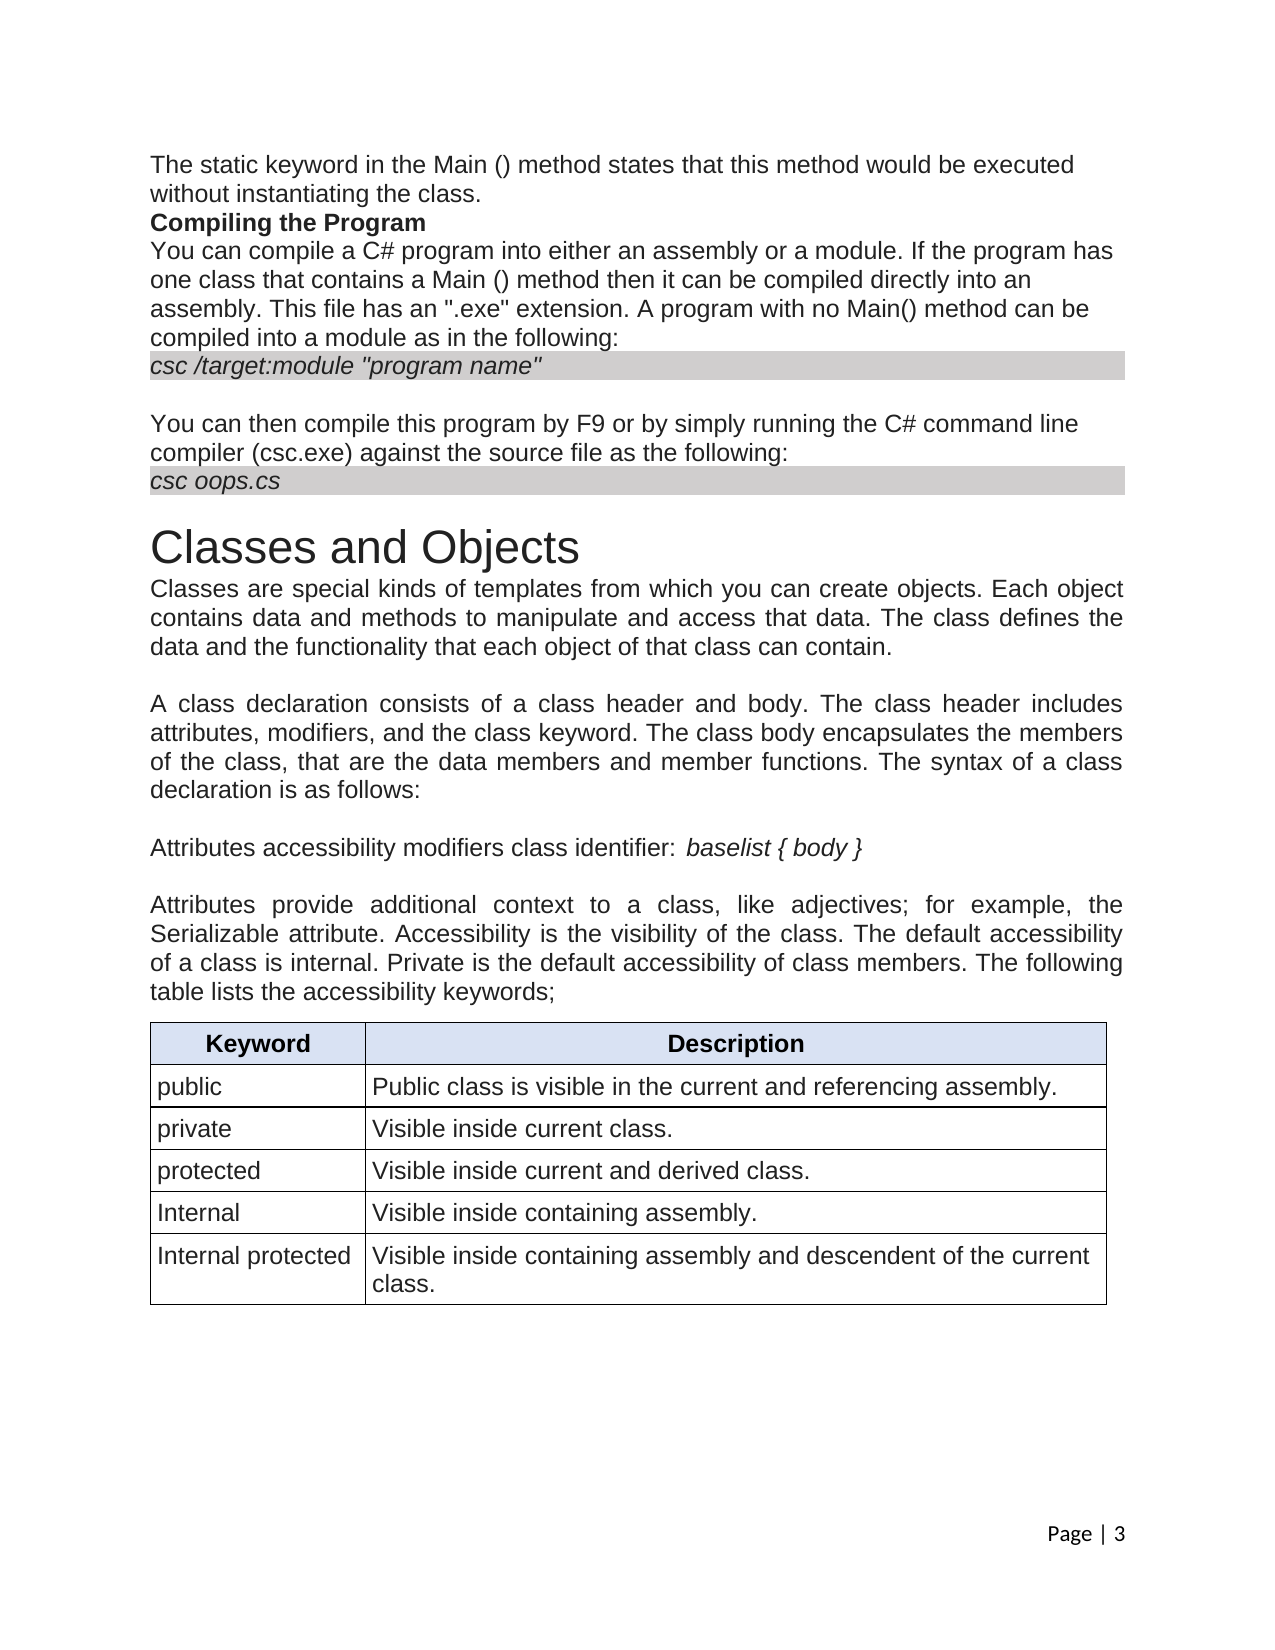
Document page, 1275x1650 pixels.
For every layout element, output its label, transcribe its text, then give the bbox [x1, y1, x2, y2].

text You can then compile this program by F9 or by simply running the C# command line compiler (csc.exe) against the source file as the following: [150, 409, 1125, 466]
table_cell public [151, 1065, 365, 1106]
text The static keyword in the Main () method states that this method would be executed without instantiating the class. [150, 150, 1125, 207]
table_header Description [366, 1023, 1106, 1064]
table_cell Visible inside current and derived class. [366, 1150, 1106, 1191]
table_cell Visible inside containing assembly and descendent of the current class. [366, 1234, 1106, 1304]
text Classes and Objects [150, 520, 1125, 574]
table_cell Visible inside containing assembly. [366, 1192, 1106, 1233]
table_cell Internal [151, 1192, 365, 1233]
table_cell private [151, 1108, 365, 1149]
text Attributes accessibility modifiers class identifier: baselist { body } [150, 833, 1125, 861]
text Classes are special kinds of templates from which you can create objects. Each object contains data and methods to manipulate and access that data. The class defines the data and the functionality that each object of that class can contain. [150, 574, 1125, 660]
table_cell Visible inside current class. [366, 1108, 1106, 1149]
table_header Keyword [151, 1023, 365, 1064]
table_cell protected [151, 1150, 365, 1191]
text A class declaration consists of a class header and body. The class header includes attributes, modifiers, and the class keyword. The class body encapsulates the members of the class, that are the data members and member functions. The syntax of a class declaration is as follows: [150, 689, 1125, 804]
text Attributes provide additional context to a class, like adjectives; for example, the Serializable attribute. Accessibility is the visibility of the class. The default accessibility of a class is internal. Private is the default accessibility of class members. The following table lists the accessibility keywords; [150, 890, 1125, 1005]
text You can compile a C# program into either an assembly or a module. If the program has one class that contains a Main () method then it can be compiled directly into an assembly. This file has an ".exe" extension. A program with no Main() method can be compiled into a module as in the following: [150, 236, 1125, 351]
text csc /target:module "program name" [150, 351, 1125, 380]
text Compiling the Program [150, 207, 1125, 236]
text csc oops.cs [150, 466, 1125, 495]
table_cell Public class is visible in the current and referencing assembly. [366, 1065, 1106, 1106]
table_cell Internal protected [151, 1234, 365, 1304]
